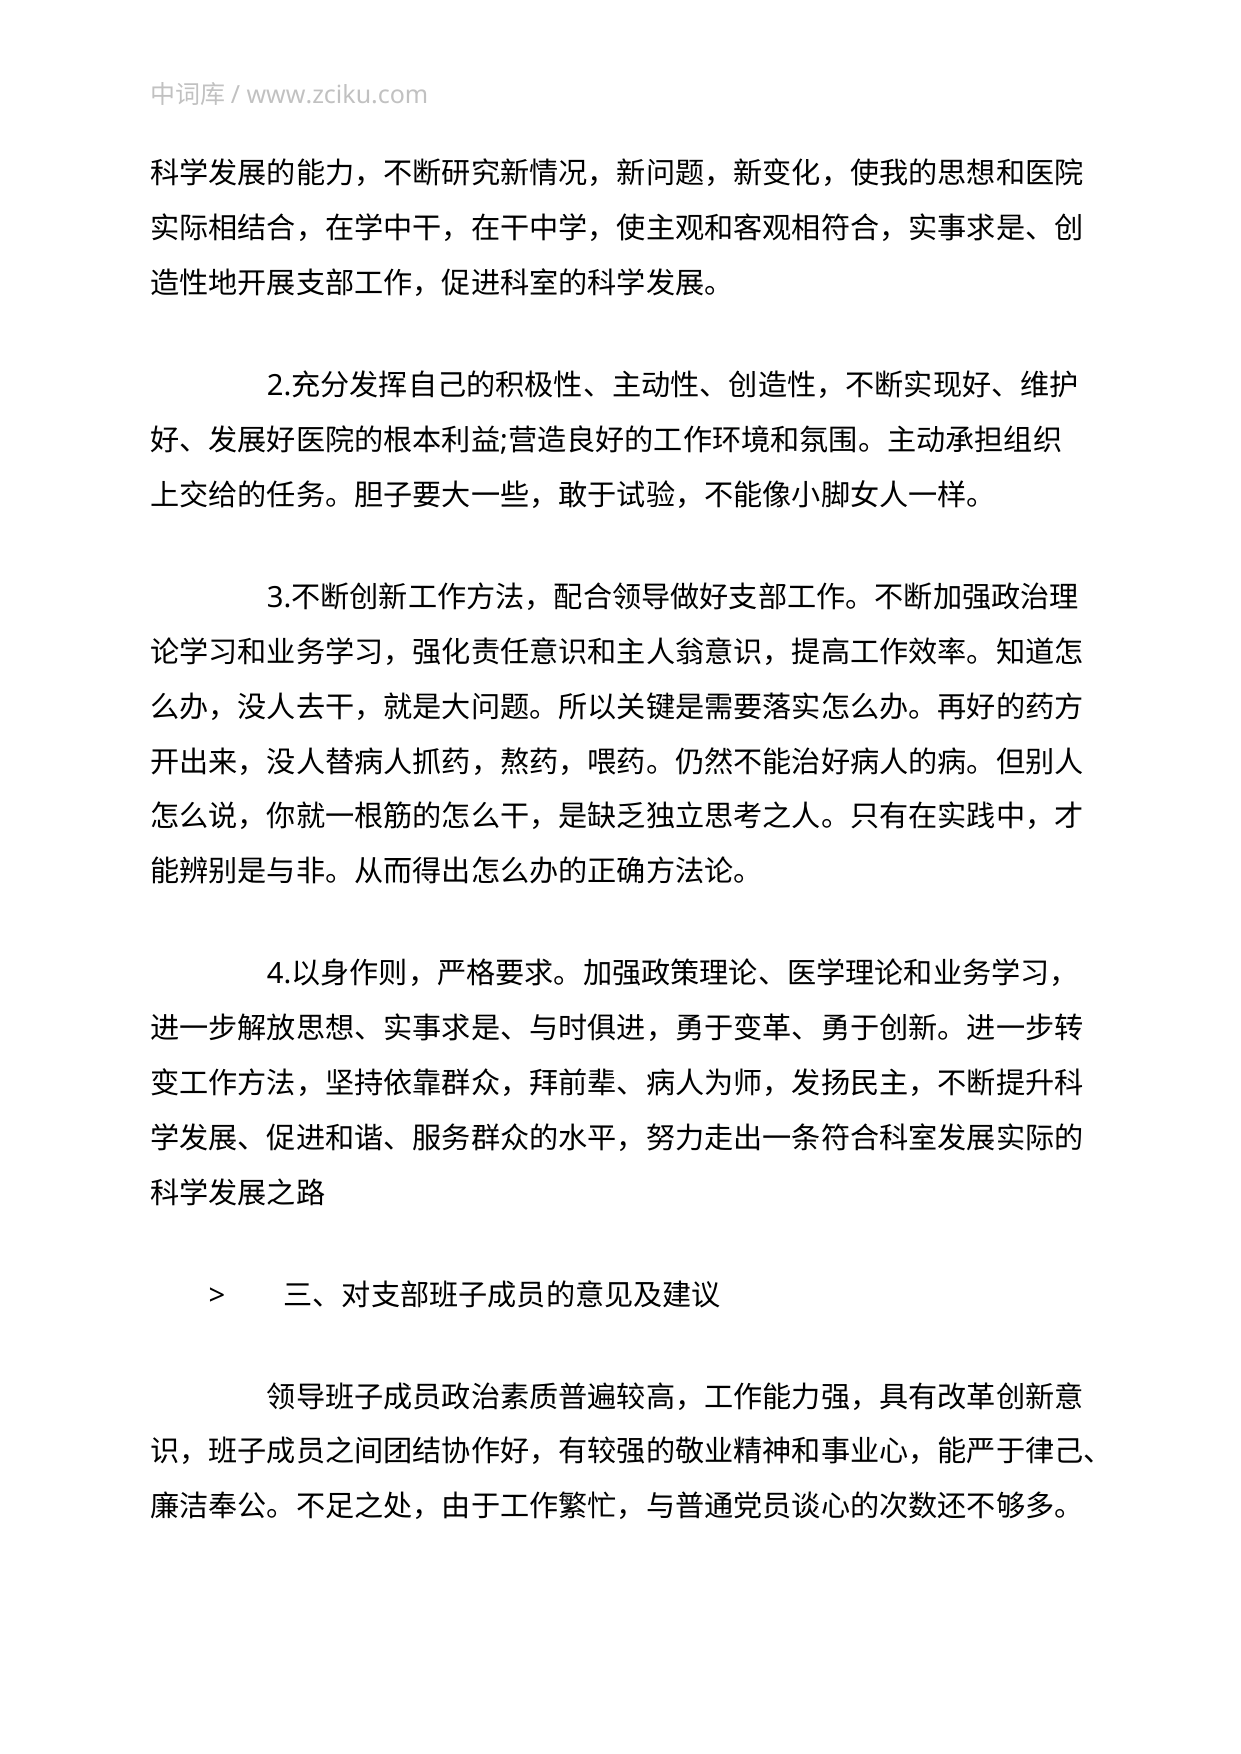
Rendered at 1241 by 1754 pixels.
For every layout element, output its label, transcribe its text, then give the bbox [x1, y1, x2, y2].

text 2.充分发挥自己的积极性、主动性、创造性，不断实现好、维护好、发展好医院的根本利益;营造良好的工作环境和氛围。主动承担组织上交给的任务。胆子要大一些，敢于试验，不能像小脚女人一样。 [150, 362, 1090, 514]
text > 三、对支部班子成员的意见及建议 [150, 1271, 1090, 1313]
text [150, 150, 1090, 302]
text 领导班子成员政治素质普遍较高，工作能力强，具有改革创新意识，班子成员之间团结协作好，有较强的敬业精神和事业心，能严于律己、廉洁奉公。不足之处，由于工作繁忙，与普通党员谈心的次数还不够多。 [150, 1373, 1090, 1525]
text 3.不断创新工作方法，配合领导做好支部工作。不断加强政治理论学习和业务学习，强化责任意识和主人翁意识，提高工作效率。知道怎么办，没人去干，就是大问题。所以关键是需要落实怎么办。再好的药方开出来，没人替病人抓药，熬药，喂药。仍然不能治好病人的病。但别人怎么说，你就一根筋的怎么干，是缺乏独立思考之人。只有在实践中，才能辨别是与非。从而得出怎么办的正确方法论。 [150, 573, 1090, 890]
text 4.以身作则，严格要求。加强政策理论、医学理论和业务学习，进一步解放思想、实事求是、与时俱进，勇于变革、勇于创新。进一步转变工作方法，坚持依靠群众，拜前辈、病人为师，发扬民主，不断提升科学发展、促进和谐、服务群众的水平，努力走出一条符合科室发展实际的科学发展之路 [150, 950, 1090, 1212]
